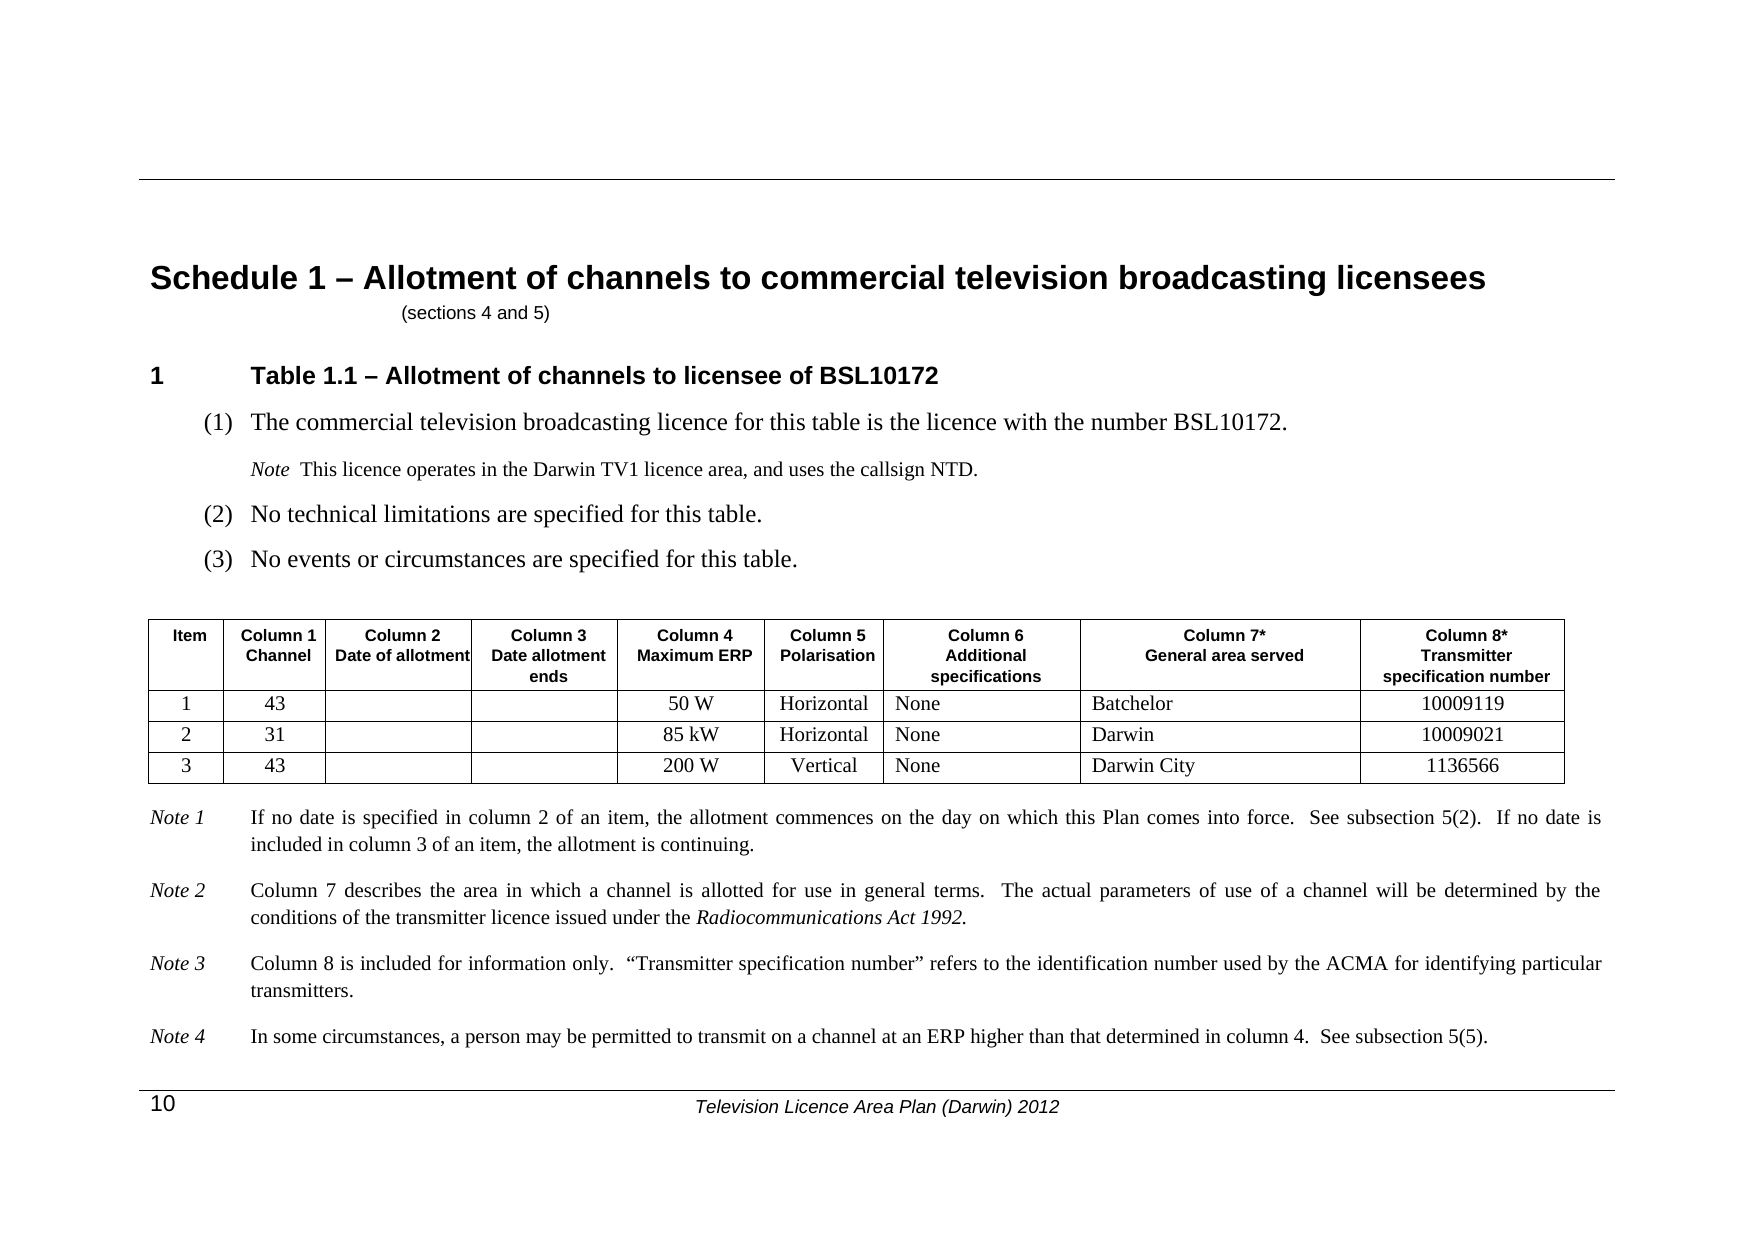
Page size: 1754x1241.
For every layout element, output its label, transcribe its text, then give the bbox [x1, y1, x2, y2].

text (1) The commercial television broadcasting licence for this table is the licence with the number BSL10172. [150, 409, 1604, 436]
table_cell [326, 722, 471, 752]
table_header Column 4 Maximum ERP [618, 620, 764, 689]
text Note This licence operates in the Darwin TV1 licence area, and uses the callsign NTD. [150, 454, 1604, 482]
table_cell Horizontal [765, 722, 883, 752]
table_cell 200 W [618, 753, 764, 783]
table_cell [326, 691, 471, 721]
table_cell 2 [149, 722, 223, 752]
table_cell None [884, 722, 1080, 752]
table_cell 1 [149, 691, 223, 721]
table_cell 43 [224, 691, 325, 721]
table_cell [326, 753, 471, 783]
table_header Column 8* Transmitter specification number [1361, 620, 1564, 689]
table_cell Darwin City [1081, 753, 1360, 783]
table_cell None [884, 753, 1080, 783]
text Note 2 Column 7 describes the area in which a channel is allotted for use in general terms. The actual parameters of use of a channel will be determined by the conditions of the transmitter licence issued under the Radiocommunications Act 1992. [150, 876, 1604, 930]
title Schedule 1 – Allotment of channels to commercial television broadcasting licensees [150, 258, 1604, 297]
table_cell 10009119 [1361, 691, 1564, 721]
text (3) No events or circumstances are specified for this table. [150, 546, 1604, 573]
table_cell 85 kW [618, 722, 764, 752]
table_header Column 5 Polarisation [765, 620, 883, 689]
table_cell [472, 691, 617, 721]
table_cell Batchelor [1081, 691, 1360, 721]
table_header Column 6 Additional specifications [884, 620, 1080, 689]
table_cell 43 [224, 753, 325, 783]
table_cell 1136566 [1361, 753, 1564, 783]
table_header Column 7* General area served [1081, 620, 1360, 689]
text (2) No technical limitations are specified for this table. [150, 500, 1604, 527]
table_header Column 1 Channel [224, 620, 325, 689]
table_cell [472, 753, 617, 783]
table_cell Horizontal [765, 691, 883, 721]
text Note 1 If no date is specified in column 2 of an item, the allotment commences on the day on which this Plan comes into force. See subsection 5(2). If no date is included in column 3 of an item, the allotment is continuing. [150, 803, 1604, 857]
table_header Item [149, 620, 223, 689]
text Note 4 In some circumstances, a person may be permitted to transmit on a channel at an ERP higher than that determined in column 4. See subsection 5(5). [150, 1022, 1604, 1049]
text Note 3 Column 8 is included for information only. “Transmitter specification number” refers to the identification number used by the ACMA for identifying particular transmitters. [150, 949, 1604, 1003]
table_cell 31 [224, 722, 325, 752]
table_header Column 3 Date allotment ends [472, 620, 617, 689]
table_cell [472, 722, 617, 752]
text 1 Table 1.1 – Allotment of channels to licensee of BSL10172 [150, 361, 1604, 390]
table_header Column 2 Date of allotment [326, 620, 471, 689]
table_cell 50 W [618, 691, 764, 721]
table_cell None [884, 691, 1080, 721]
table_cell 3 [149, 753, 223, 783]
table_cell 10009021 [1361, 722, 1564, 752]
table_cell Vertical [765, 753, 883, 783]
text (sections 4 and 5) [401, 303, 1604, 324]
table_cell Darwin [1081, 722, 1360, 752]
